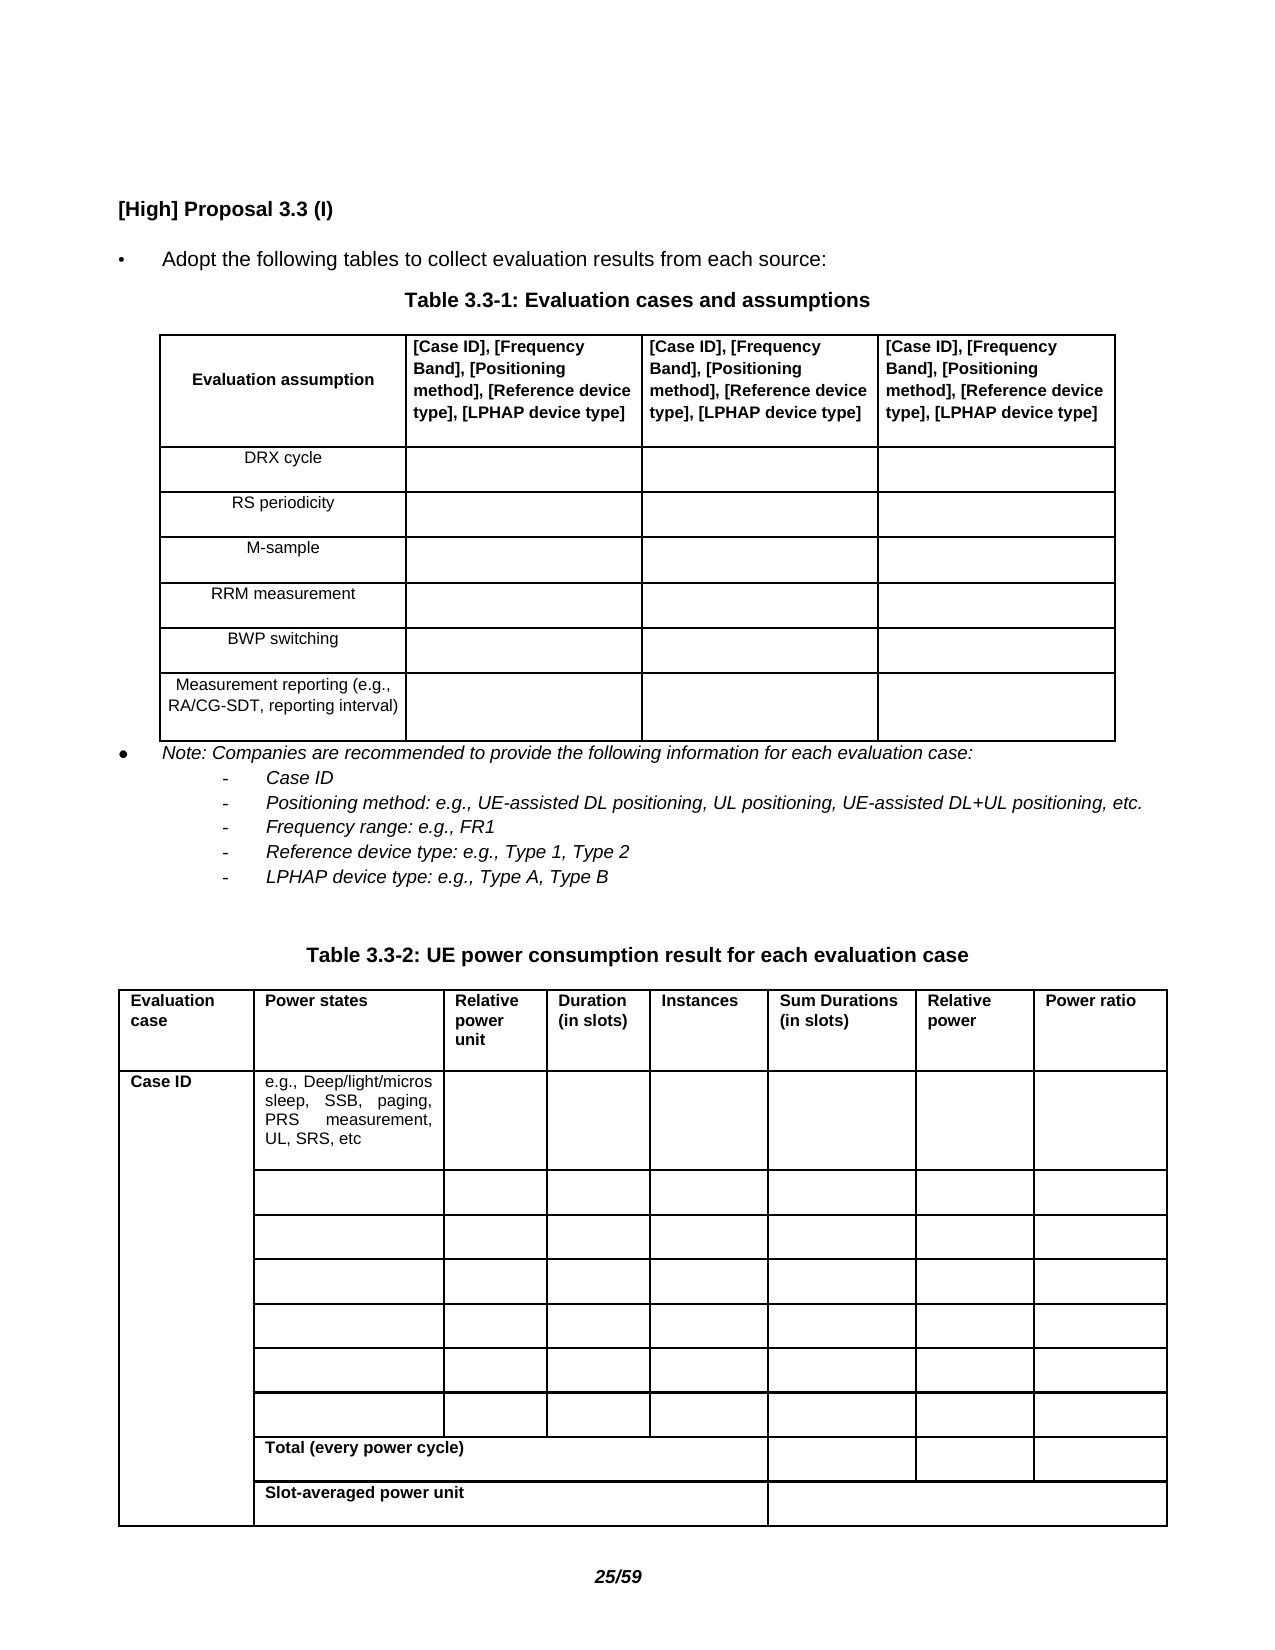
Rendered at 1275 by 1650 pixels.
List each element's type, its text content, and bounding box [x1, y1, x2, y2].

table_cell [1035, 1171, 1166, 1213]
table_cell [917, 1072, 1033, 1169]
table_cell [769, 1305, 915, 1347]
table_header Relative power [917, 991, 1033, 1069]
table_cell [548, 1305, 649, 1347]
table_header Duration (in slots) [548, 991, 649, 1069]
table_cell [548, 1394, 649, 1436]
table_cell [917, 1349, 1033, 1391]
list Case ID [222, 767, 1157, 788]
table_cell [255, 1260, 443, 1302]
table_cell e.g., Deep/light/micros sleep, SSB, paging, PRS measurement, UL, SRS, etc [255, 1072, 443, 1169]
table_cell [879, 493, 1114, 536]
table_cell BWP switching [161, 629, 405, 672]
table_cell [445, 1216, 546, 1258]
table_cell [407, 674, 641, 739]
table_cell [407, 584, 641, 627]
table_cell M-sample [161, 538, 405, 582]
table_cell [917, 1438, 1033, 1480]
table_cell [651, 1072, 767, 1169]
table_header Power states [255, 991, 443, 1069]
table_cell [643, 674, 877, 739]
list Adopt the following tables to collect evaluation results from each source: [118, 247, 1157, 271]
table_cell Case ID [120, 1072, 253, 1525]
table_cell [548, 1216, 649, 1258]
table_cell [407, 448, 641, 491]
table_cell RRM measurement [161, 584, 405, 627]
table_header Sum Durations (in slots) [769, 991, 915, 1069]
table_cell [255, 1394, 443, 1436]
table_cell [1035, 1305, 1166, 1347]
table_cell Measurement reporting (e.g., RA/CG-SDT, reporting interval) [161, 674, 405, 739]
table_cell [651, 1216, 767, 1258]
table_cell [407, 493, 641, 536]
table_cell [651, 1260, 767, 1302]
table_cell [769, 1349, 915, 1391]
table_cell Total (every power cycle) [255, 1438, 767, 1480]
table_cell [1035, 1072, 1166, 1169]
table_cell [879, 448, 1114, 491]
list Frequency range: e.g., FR1 [222, 816, 1157, 838]
table_cell [651, 1349, 767, 1391]
table_header Instances [651, 991, 767, 1069]
table_cell [548, 1349, 649, 1391]
table_cell [445, 1305, 546, 1347]
list Note: Companies are recommended to provide the following information for each evaluation case: [118, 742, 1157, 763]
table_cell [917, 1305, 1033, 1347]
table_cell [769, 1260, 915, 1302]
table_cell [879, 674, 1114, 739]
list Positioning method: e.g., UE-assisted DL positioning, UL positioning, UE-assisted DL+UL positioning, etc. [222, 791, 1157, 813]
table_cell [1035, 1349, 1166, 1391]
table_header Evaluation case [120, 991, 253, 1069]
table_cell [917, 1394, 1033, 1436]
table_cell [1035, 1216, 1166, 1258]
table_cell RS periodicity [161, 493, 405, 536]
table_cell [917, 1260, 1033, 1302]
table_cell [548, 1072, 649, 1169]
table_cell [651, 1171, 767, 1213]
table_cell [643, 584, 877, 627]
table_cell [917, 1171, 1033, 1213]
table_cell [769, 1171, 915, 1213]
table_cell [879, 584, 1114, 627]
list LPHAP device type: e.g., Type A, Type B [222, 866, 1157, 888]
table_header [Case ID], [Frequency Band], [Positioning method], [Reference device type], [LPHAP device type] [407, 336, 641, 446]
table_cell [445, 1349, 546, 1391]
table_cell [548, 1171, 649, 1213]
table_cell [643, 448, 877, 491]
table_cell [255, 1349, 443, 1391]
table_cell [407, 538, 641, 582]
table_cell Slot-averaged power unit [255, 1483, 767, 1525]
table_cell [769, 1438, 915, 1480]
table_cell [651, 1305, 767, 1347]
table_cell [1035, 1394, 1166, 1436]
table_header [Case ID], [Frequency Band], [Positioning method], [Reference device type], [LPHAP device type] [643, 336, 877, 446]
table_cell [879, 629, 1114, 672]
list Reference device type: e.g., Type 1, Type 2 [222, 841, 1157, 863]
table_cell [651, 1394, 767, 1436]
table_cell [255, 1305, 443, 1347]
table_header Relative power unit [445, 991, 546, 1069]
table_cell [255, 1171, 443, 1213]
table_cell [917, 1216, 1033, 1258]
table_cell [769, 1072, 915, 1169]
table_cell [643, 538, 877, 582]
table_cell [1035, 1260, 1166, 1302]
table_cell [445, 1171, 546, 1213]
table_cell [769, 1483, 1166, 1525]
table_cell [445, 1260, 546, 1302]
table_cell DRX cycle [161, 448, 405, 491]
table_cell [548, 1260, 649, 1302]
table_header [Case ID], [Frequency Band], [Positioning method], [Reference device type], [LPHAP device type] [879, 336, 1114, 446]
table_cell [769, 1216, 915, 1258]
table_cell [769, 1394, 915, 1436]
text Table 3.3-1: Evaluation cases and assumptions [118, 288, 1157, 312]
text Table 3.3-2: UE power consumption result for each evaluation case [118, 943, 1157, 967]
table_cell [445, 1394, 546, 1436]
table_cell [643, 629, 877, 672]
text [High] Proposal 3.3 (I) [118, 197, 1157, 221]
table_cell [643, 493, 877, 536]
table_cell [879, 538, 1114, 582]
table_cell [255, 1216, 443, 1258]
table_cell [1035, 1438, 1166, 1480]
table_cell [445, 1072, 546, 1169]
table_cell [407, 629, 641, 672]
table_header Power ratio [1035, 991, 1166, 1069]
table_header Evaluation assumption [161, 336, 405, 446]
